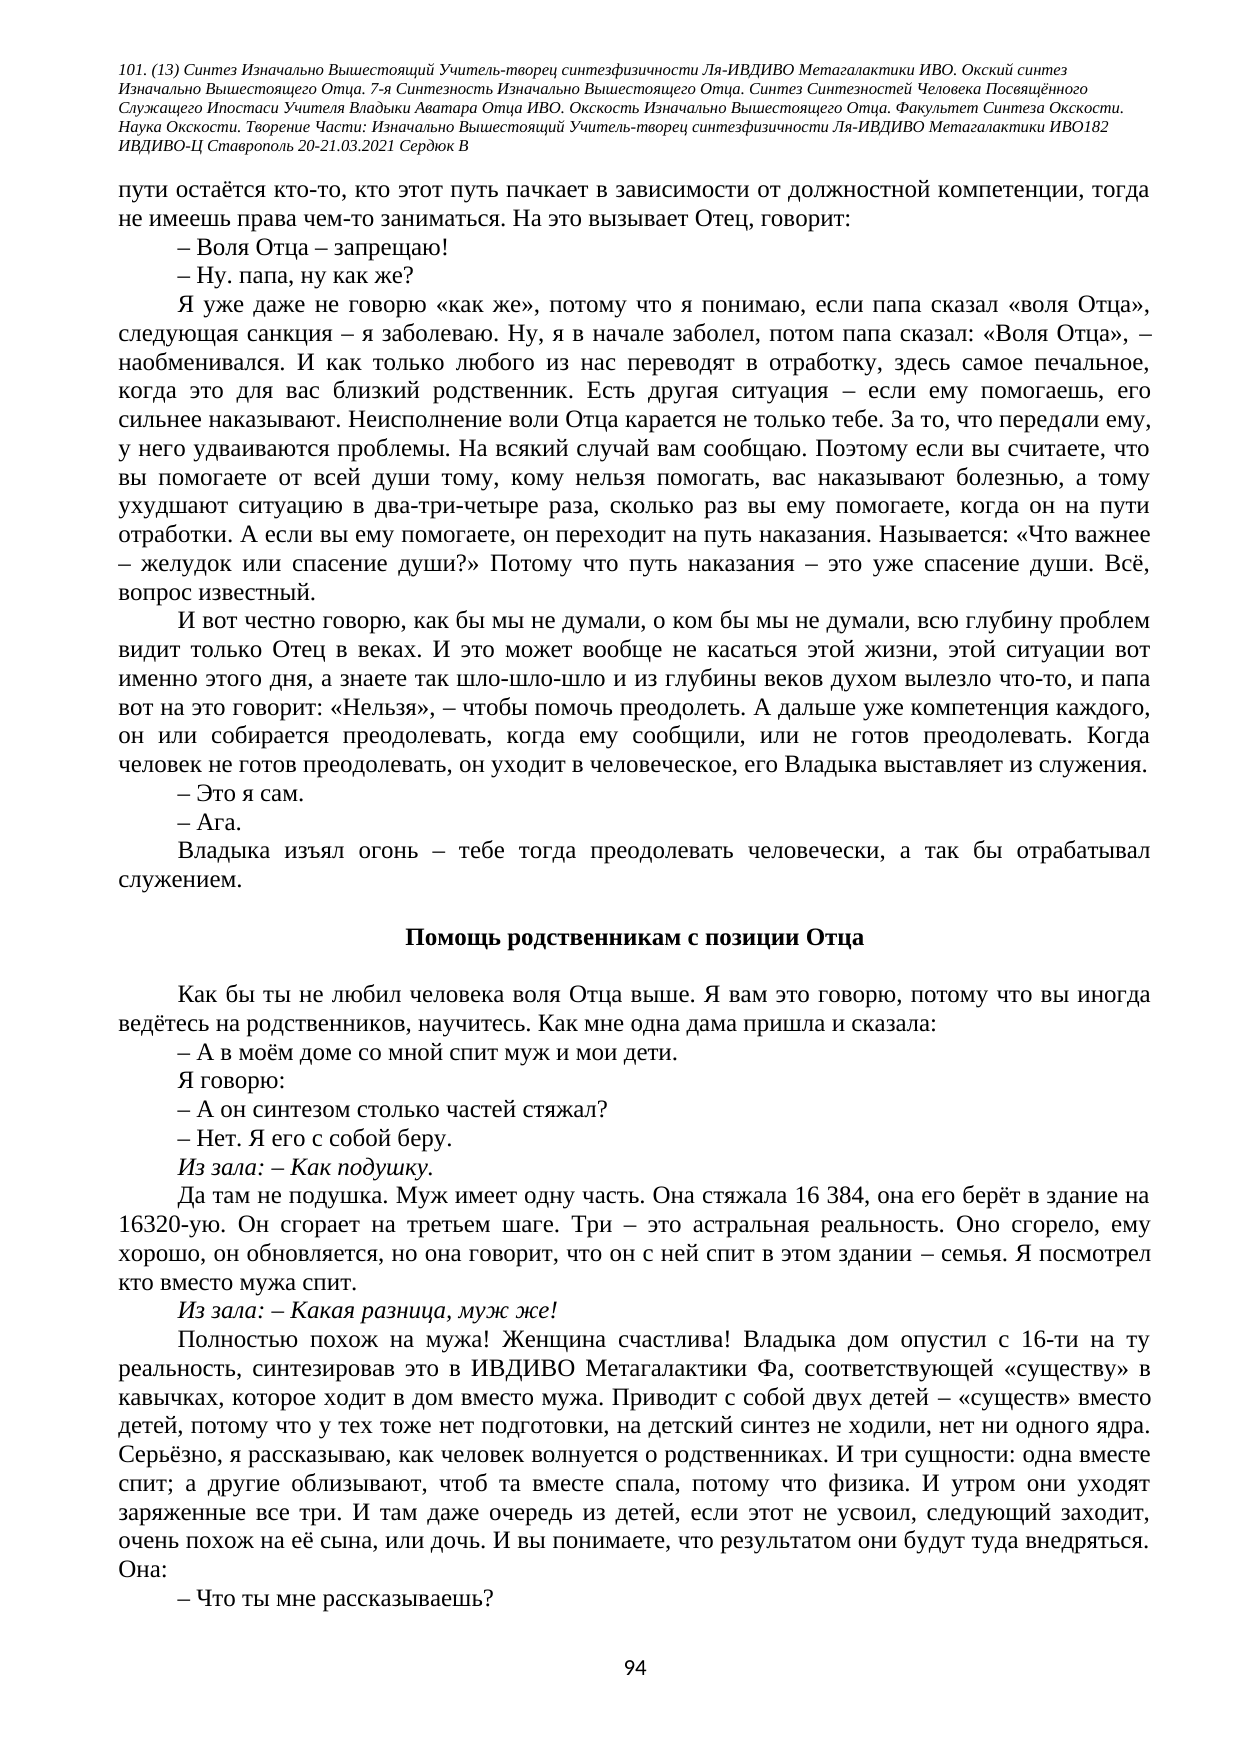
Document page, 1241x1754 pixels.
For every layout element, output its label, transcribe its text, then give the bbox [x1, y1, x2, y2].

text – Что ты мне рассказываешь? [118, 1583, 1152, 1612]
text Как бы ты не любил человека воля Отца выше. Я вам это говорю, потому что вы иногда ведётесь на родственников, научитесь. Как мне одна дама пришла и сказала: [118, 979, 1152, 1037]
text – А в моём доме со мной спит муж и мои дети. [118, 1037, 1152, 1066]
text Из зала: – Какая разница, муж же! [118, 1296, 1152, 1324]
text Да там не подушка. Муж имеет одну часть. Она стяжала 16 384, она его берёт в здание на 16320-ую. Он сгорает на третьем шаге. Три – это астральная реальность. Оно сгорело, ему хорошо, он обновляется, но она говорит, что он с ней спит в этом здании – семья. Я посмотрел кто вместо мужа спит. [118, 1181, 1152, 1296]
text – Нет. Я его с собой беру. [118, 1123, 1152, 1152]
text – Воля Отца – запрещаю! [118, 232, 1152, 261]
text – Это я сам. [118, 778, 1152, 807]
text И вот честно говорю, как бы мы не думали, о ком бы мы не думали, всю глубину проблем видит только Отец в веках. И это может вообще не касаться этой жизни, этой ситуации вот именно этого дня, а знаете так шло-шло-шло и из глубины веков духом вылезло что-то, и папа вот на это говорит: «Нельзя», – чтобы помочь преодолеть. А дальше уже компетенция каждого, он или собирается преодолевать, когда ему сообщили, или не готов преодолевать. Когда человек не готов преодолевать, он уходит в человеческое, его Владыка выставляет из служения. [118, 606, 1152, 778]
text – Ну. папа, ну как же? [118, 261, 1152, 289]
text Владыка изъял огонь – тебе тогда преодолевать человечески, а так бы отрабатывал служением. [118, 836, 1152, 893]
text Помощь родственникам с позиции Отца [118, 922, 1152, 951]
text Я уже даже не говорю «как же», потому что я понимаю, если папа сказал «воля Отца», следующая санкция – я заболеваю. Ну, я в начале заболел, потом папа сказал: «Воля Отца», – наобменивался. И как только любого из нас переводят в отработку, здесь самое печальное, когда это для вас близкий родственник. Есть другая ситуация – если ему помогаешь, его сильнее наказывают. Неисполнение воли Отца карается не только тебе. За то, что передали ему, у него удваиваются проблемы. На всякий случай вам сообщаю. Поэтому если вы считаете, что вы помогаете от всей души тому, кому нельзя помогать, вас наказывают болезнью, а тому ухудшают ситуацию в два-три-четыре раза, сколько раз вы ему помогаете, когда он на пути отработки. А если вы ему помогаете, он переходит на путь наказания. Называется: «Что важнее – желудок или спасение души?» Потому что путь наказания – это уже спасение души. Всё, вопрос известный. [118, 289, 1152, 606]
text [118, 174, 1152, 232]
text – Ага. [118, 807, 1152, 836]
text Из зала: – Как подушку. [118, 1152, 1152, 1181]
text Я говорю: [118, 1066, 1152, 1094]
text – А он синтезом столько частей стяжал? [118, 1094, 1152, 1123]
text Полностью похож на мужа! Женщина счастлива! Владыка дом опустил с 16-ти на ту реальность, синтезировав это в ИВДИВО Метагалактики Фа, соответствующей «существу» в кавычках, которое ходит в дом вместо мужа. Приводит с собой двух детей – «существ» вместо детей, потому что у тех тоже нет подготовки, на детский синтез не ходили, нет ни одного ядра. Серьёзно, я рассказываю, как человек волнуется о родственниках. И три сущности: одна вместе спит; а другие облизывают, чтоб та вместе спала, потому что физика. И утром они уходят заряженные все три. И там даже очередь из детей, если этот не усвоил, следующий заходит, очень похож на её сына, или дочь. И вы понимаете, что результатом они будут туда внедряться. Она: [118, 1324, 1152, 1583]
